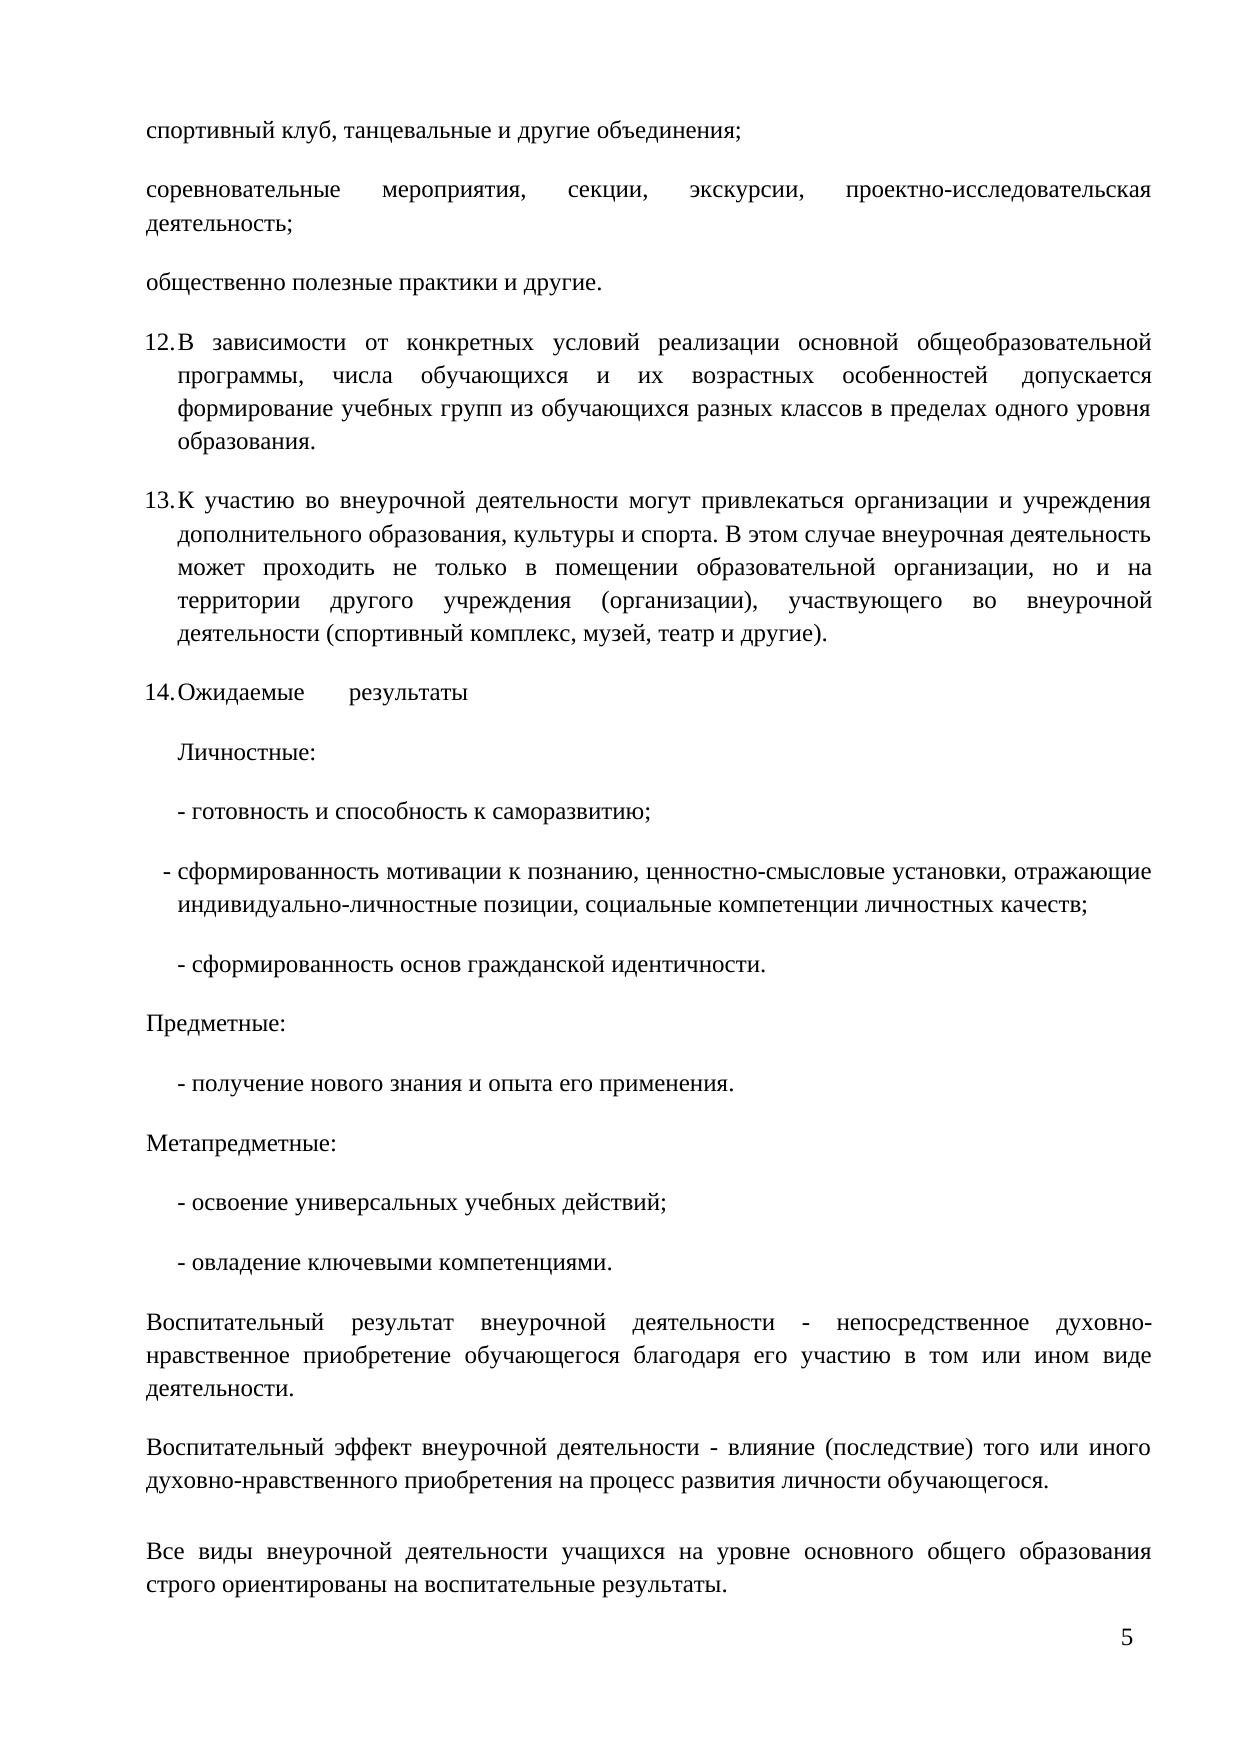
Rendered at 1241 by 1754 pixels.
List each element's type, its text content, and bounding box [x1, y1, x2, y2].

list К участию во внеурочной деятельности могут привлекаться организации и учреждения дополнительного образования, культуры и спорта. В этом случае внеурочная деятельность может проходить не только в помещении образовательной организации, но и на территории другого учреждения (организации), участвующего во внеурочной деятельности (спортивный комплекс, музей, театр и другие). [144, 486, 1152, 646]
list сформированность мотивации к познанию, ценностно-смысловые установки, отражающие индивидуально-личностные позиции, социальные компетенции личностных качеств; [163, 856, 1152, 918]
text Метапредметные: [146, 1128, 1209, 1157]
text Воспитательный эффект внеурочной деятельности - влияние (последствие) того или иного духовно-нравственного приобретения на процесс развития личности обучающегося. [146, 1432, 1152, 1494]
text Предметные: [146, 1008, 1209, 1037]
list Ожидаемые результаты Личностные: [144, 677, 468, 766]
text Воспитательный результат внеурочной деятельности - непосредственное духовно- нравственное приобретение обучающегося благодаря его участию в том или ином виде деятельности. [146, 1307, 1152, 1402]
text соревновательные мероприятия, секции, экскурсии, проектно-исследовательская деятельность; [146, 174, 1152, 236]
text общественно полезные практики и другие. [146, 267, 1209, 296]
text Все виды внеурочной деятельности учащихся на уровне основного общего образования строго ориентированы на воспитательные результаты. [146, 1536, 1152, 1597]
text спортивный клуб, танцевальные и другие объединения; [146, 115, 1152, 144]
list получение нового знания и опыта его применения. [177, 1068, 1209, 1097]
list В зависимости от конкретных условий реализации основной общеобразовательной программы, числа обучающихся и их возрастных особенностей допускается формирование учебных групп из обучающихся разных классов в пределах одного уровня образования. [144, 327, 1152, 455]
list овладение ключевыми компетенциями. [177, 1247, 1209, 1276]
list готовность и способность к саморазвитию; [177, 797, 1209, 825]
list освоение универсальных учебных действий; [177, 1187, 1209, 1216]
list сформированность основ гражданской идентичности. [177, 949, 1209, 978]
